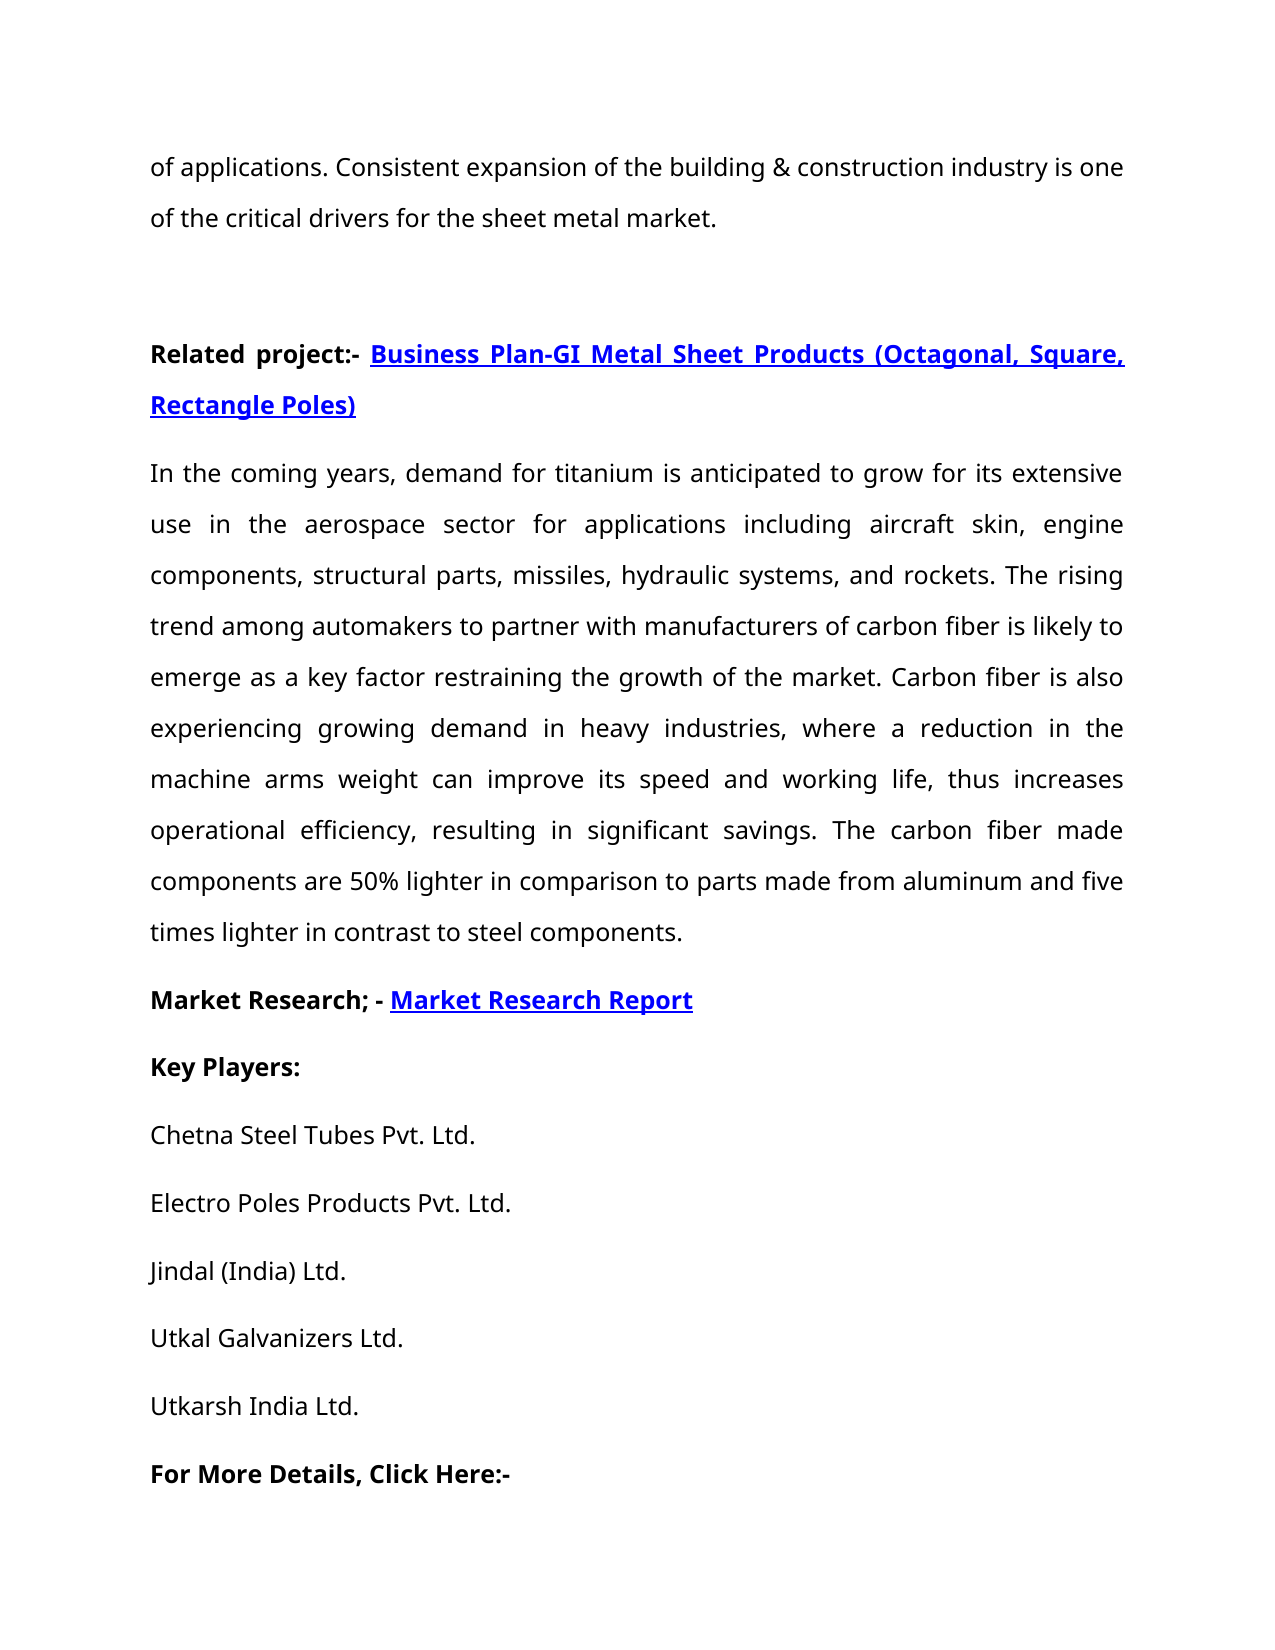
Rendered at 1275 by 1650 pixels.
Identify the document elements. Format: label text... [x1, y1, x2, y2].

text In the coming years, demand for titanium is anticipated to grow for its extensive use in the aerospace sector for applications including aircraft skin, engine components, structural parts, missiles, hydraulic systems, and rockets. The rising trend among automakers to partner with manufacturers of carbon fiber is likely to emerge as a key factor restraining the growth of the market. Carbon fiber is also experiencing growing demand in heavy industries, where a reduction in the machine arms weight can improve its speed and working life, thus increases operational efficiency, resulting in significant savings. The carbon fiber made components are 50% lighter in comparison to parts made from aluminum and five times lighter in contrast to steel components. [150, 455, 1125, 949]
text Related project:- Business Plan-GI Metal Sheet Products (Octagonal, Square, Rectangle Poles) [150, 336, 1125, 422]
text Chetna Steel Tubes Pvt. Ltd. [150, 1118, 1125, 1152]
text Utkarsh India Ltd. [150, 1388, 1125, 1423]
text For More Details, Click Here:- [150, 1456, 1125, 1490]
text Jindal (India) Ltd. [150, 1253, 1125, 1287]
text Electro Poles Products Pvt. Ltd. [150, 1185, 1125, 1219]
text Market Research; - Market Research Report [150, 982, 1125, 1016]
text Key Players: [150, 1050, 1125, 1084]
text Utkal Galvanizers Ltd. [150, 1321, 1125, 1355]
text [150, 150, 1125, 235]
